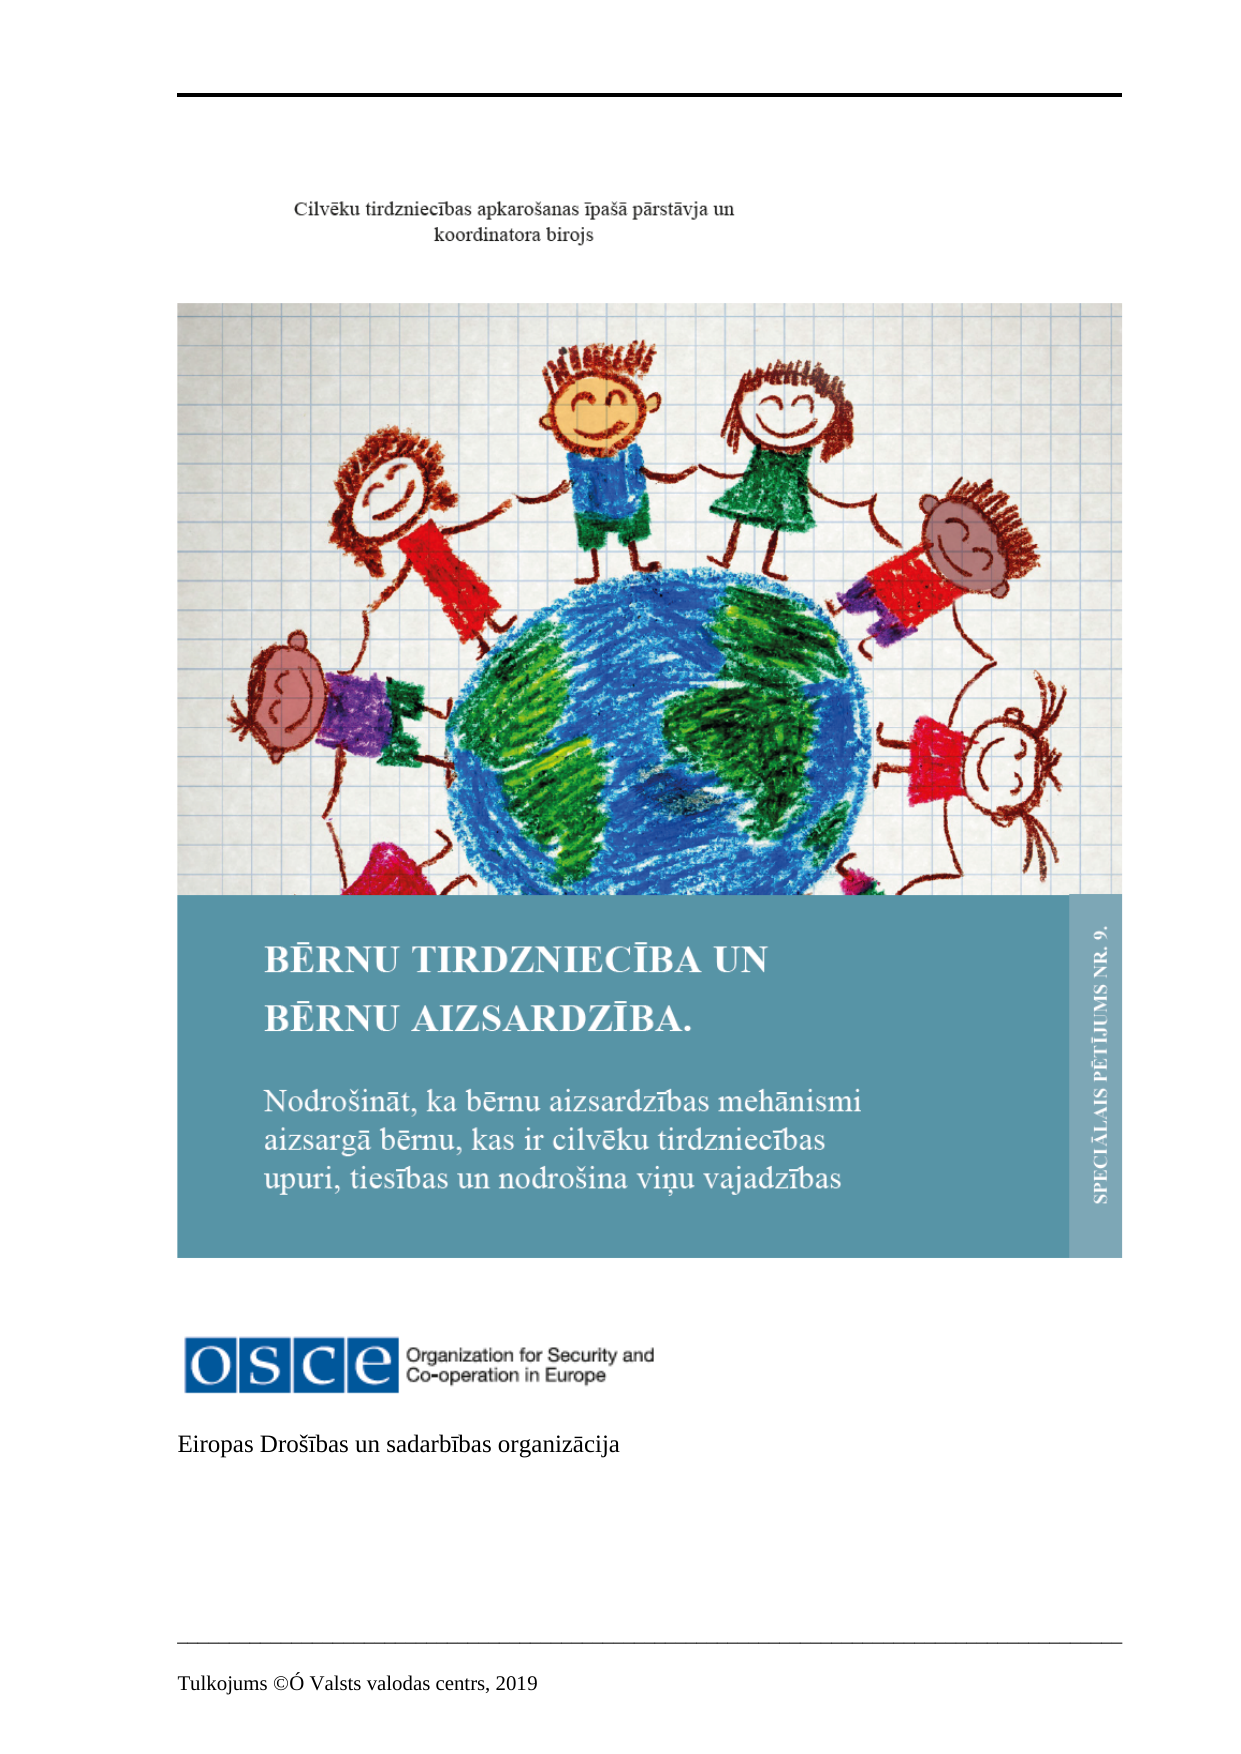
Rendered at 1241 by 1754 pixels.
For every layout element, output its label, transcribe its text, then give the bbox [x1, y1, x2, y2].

picture [177, 1329, 668, 1401]
text Eiropas Drošības un sadarbības organizācija [177, 1429, 1122, 1458]
